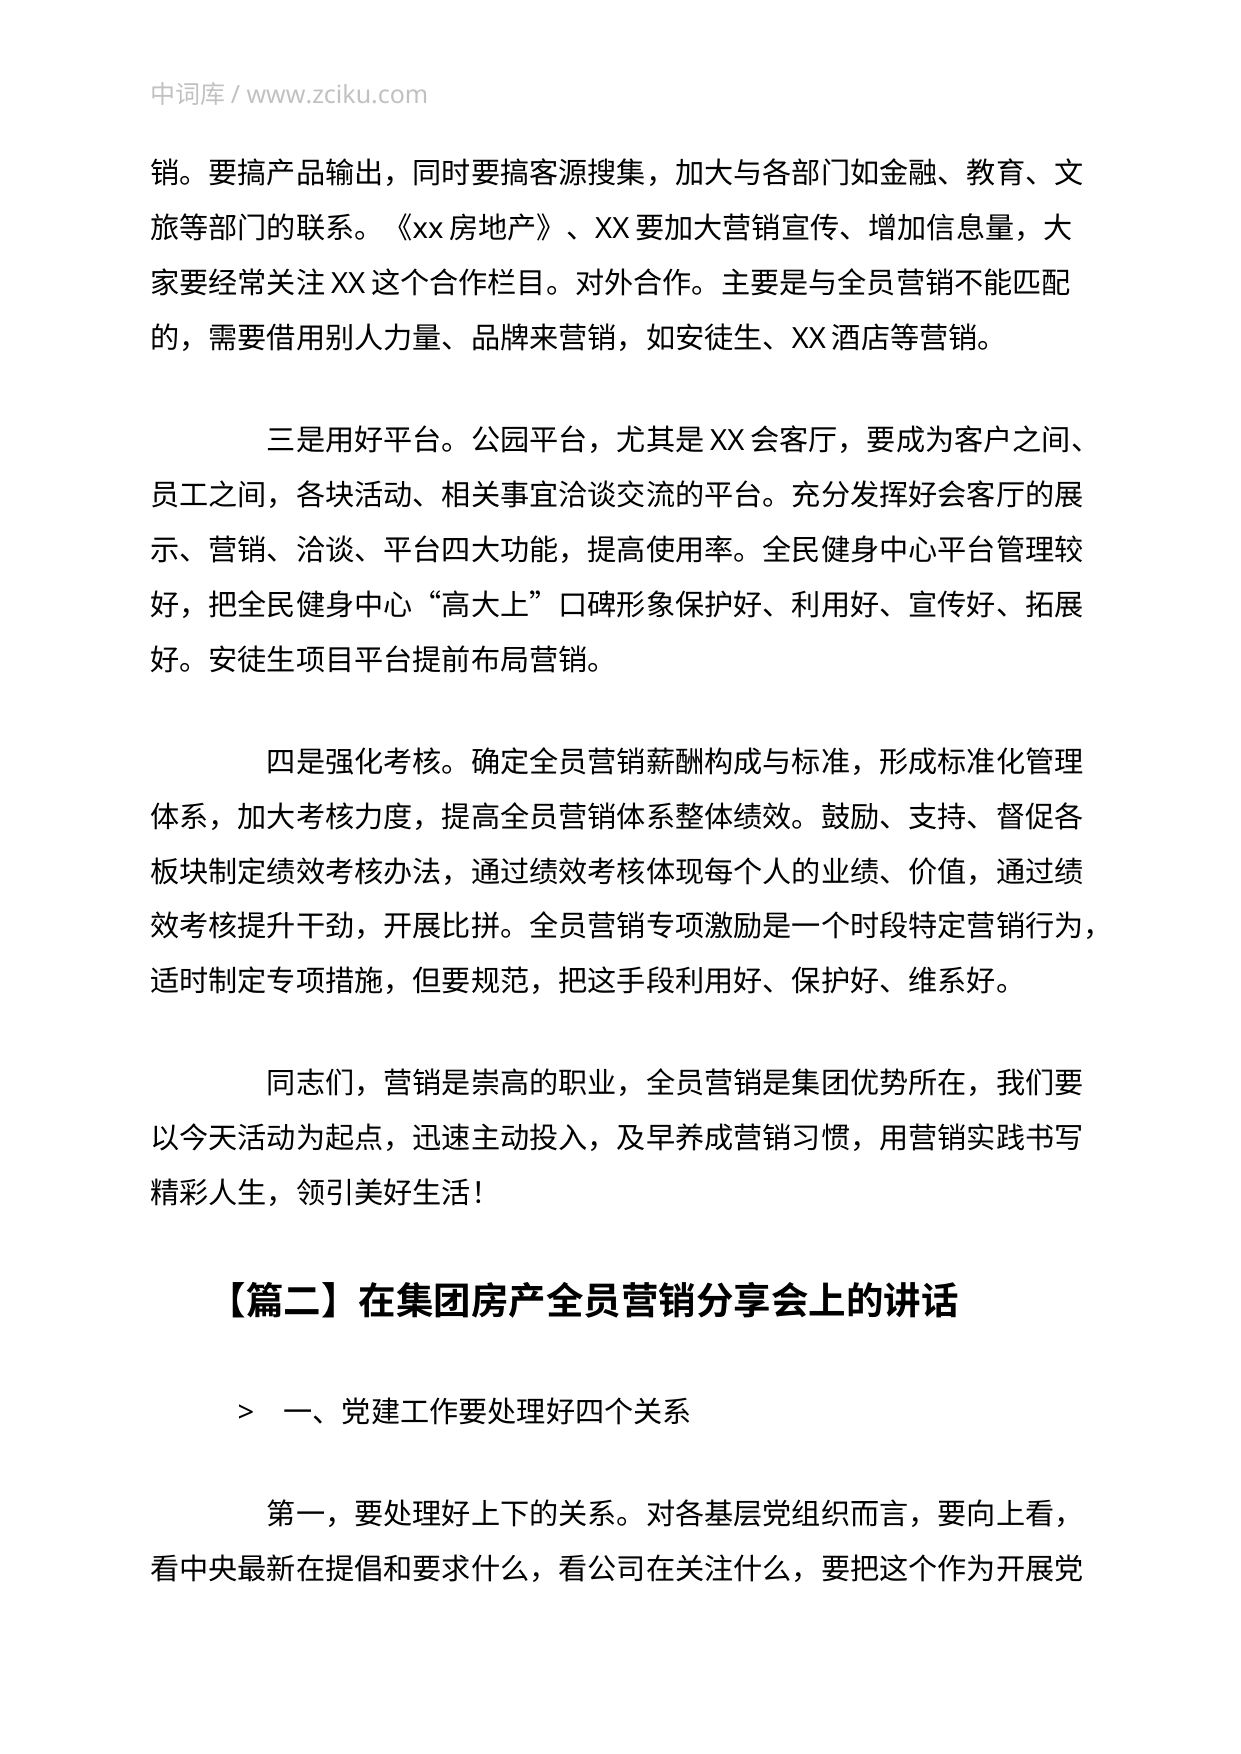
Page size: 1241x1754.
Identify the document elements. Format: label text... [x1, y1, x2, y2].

text 【篇二】在集团房产全员营销分享会上的讲话 [150, 1271, 1090, 1326]
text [150, 150, 1090, 357]
text > 一、党建工作要处理好四个关系 [150, 1389, 1090, 1431]
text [150, 1491, 1090, 1588]
text 四是强化考核。确定全员营销薪酬构成与标准，形成标准化管理体系，加大考核力度，提高全员营销体系整体绩效。鼓励、支持、督促各板块制定绩效考核办法，通过绩效考核体现每个人的业绩、价值，通过绩效考核提升干劲，开展比拼。全员营销专项激励是一个时段特定营销行为，适时制定专项措施，但要规范，把这手段利用好、保护好、维系好。 [150, 738, 1090, 1000]
text 三是用好平台。公园平台，尤其是XX会客厅，要成为客户之间、员工之间，各块活动、相关事宜洽谈交流的平台。充分发挥好会客厅的展示、营销、洽谈、平台四大功能，提高使用率。全民健身中心平台管理较好，把全民健身中心“高大上”口碑形象保护好、利用好、宣传好、拓展好。安徒生项目平台提前布局营销。 [150, 417, 1090, 679]
text 同志们，营销是崇高的职业，全员营销是集团优势所在，我们要以今天活动为起点，迅速主动投入，及早养成营销习惯，用营销实践书写精彩人生，领引美好生活！ [150, 1060, 1090, 1212]
